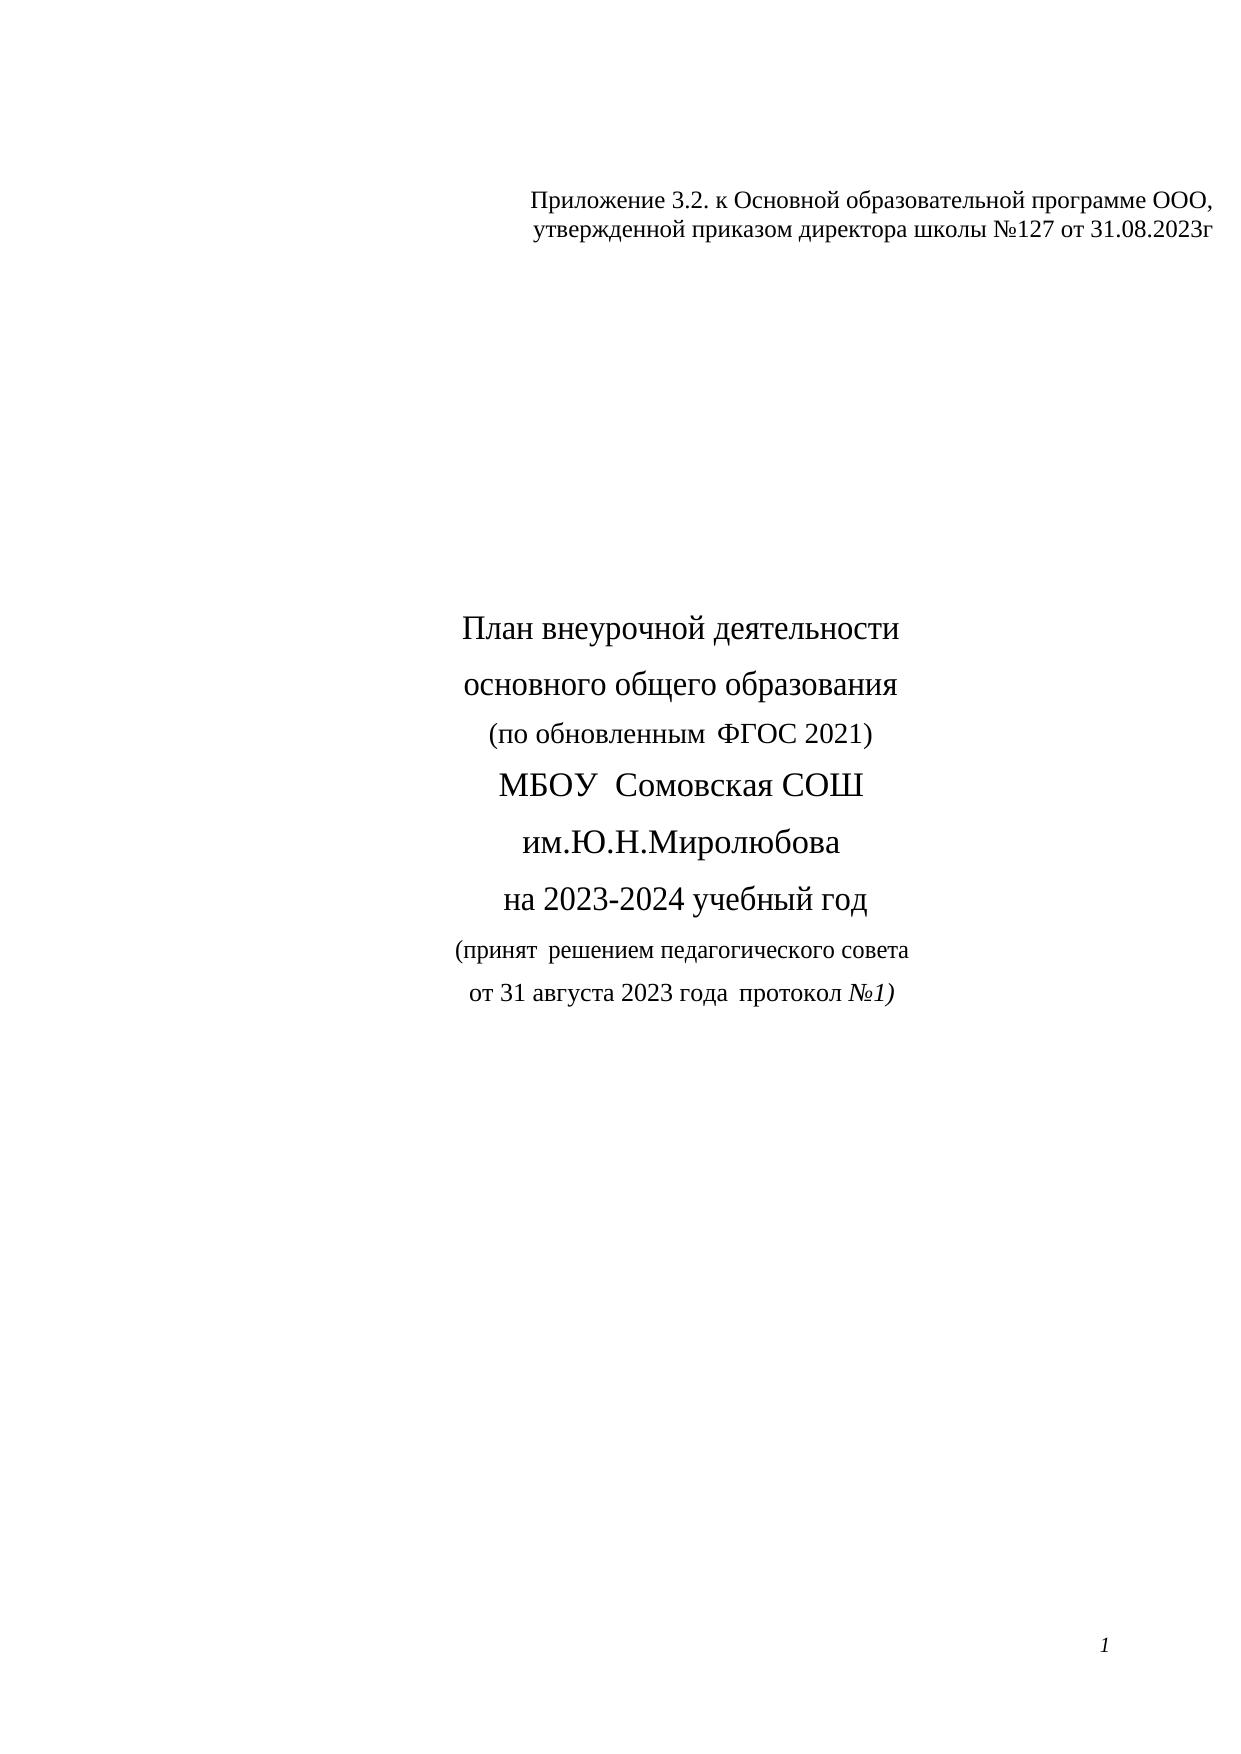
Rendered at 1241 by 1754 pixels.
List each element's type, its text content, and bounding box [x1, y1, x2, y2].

text 1 [152, 1632, 1110, 1657]
text Приложение 3.2. к Основной образовательной программе ООО, [152, 185, 1213, 214]
title МБОУ Сомовская СОШ им.Ю.Н.Миролюбова [480, 765, 882, 861]
title на 2023-2024 учебный год [480, 878, 882, 918]
subtitle (принят решением педагогического совета от 31 августа 2023 года протокол №1) [452, 934, 911, 1007]
title План внеурочной деятельности основного общего образования (по обновленным ФГОС 2021) [442, 608, 919, 750]
text утвержденной приказом директора школы №127 от 31.08.2023г [152, 214, 1213, 243]
